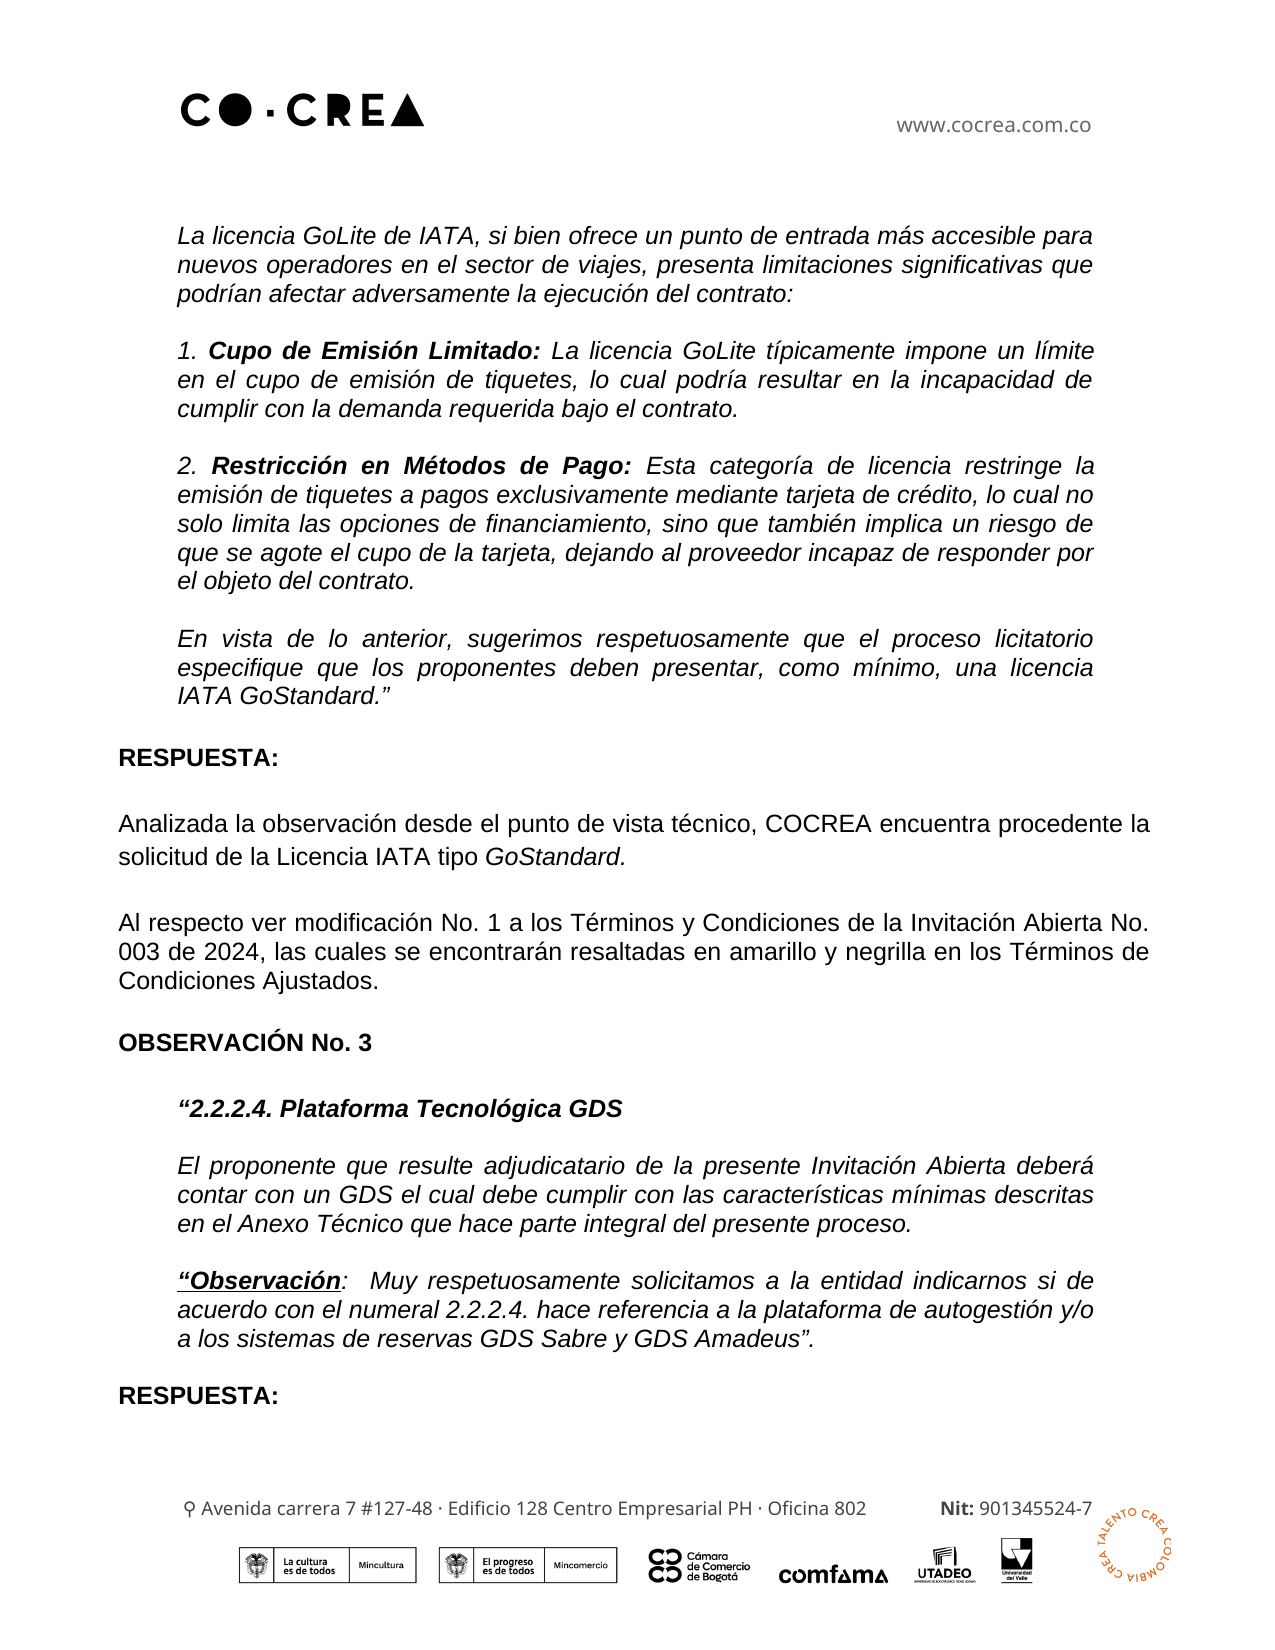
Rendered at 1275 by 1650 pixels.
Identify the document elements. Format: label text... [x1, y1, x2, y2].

text Analizada la observación desde el punto de vista técnico, COCREA encuentra procedente la solicitud de la Licencia IATA tipo GoStandard. [118, 809, 1152, 871]
picture [175, 77, 435, 139]
text RESPUESTA: [118, 1381, 1098, 1410]
picture [1097, 1508, 1172, 1582]
picture [175, 1533, 1096, 1595]
text “Observación: Muy respetuosamente solicitamos a la entidad indicarnos si de acuerdo con el numeral 2.2.2.4. hace referencia a la plataforma de autogestión y/o a los sistemas de reservas GDS Sabre y GDS Amadeus”. [177, 1266, 1098, 1352]
text La licencia GoLite de IATA, si bien ofrece un punto de entrada más accesible para nuevos operadores en el sector de viajes, presenta limitaciones significativas que podrían afectar adversamente la ejecución del contrato: [177, 221, 1098, 308]
text 1. Cupo de Emisión Limitado: La licencia GoLite típicamente impone un límite en el cupo de emisión de tiquetes, lo cual podría resultar en la incapacidad de cumplir con la demanda requerida bajo el contrato. [177, 336, 1098, 423]
text RESPUESTA: [118, 743, 1152, 772]
text El proponente que resulte adjudicatario de la presente Invitación Abierta deberá contar con un GDS el cual debe cumplir con las características mínimas descritas en el Anexo Técnico que hace parte integral del presente proceso. [177, 1151, 1098, 1237]
text 2. Restricción en Métodos de Pago: Esta categoría de licencia restringe la emisión de tiquetes a pagos exclusivamente mediante tarjeta de crédito, lo cual no solo limita las opciones de financiamiento, sino que también implica un riesgo de que se agote el cupo de la tarjeta, dejando al proveedor incapaz de responder por el objeto del contrato. [177, 451, 1098, 595]
text Al respecto ver modificación No. 1 a los Términos y Condiciones de la Invitación Abierta No. 003 de 2024, las cuales se encontrarán resaltadas en amarillo y negrilla en los Términos de Condiciones Ajustados. [118, 908, 1152, 994]
text “2.2.2.4. Plataforma Tecnológica GDS [177, 1093, 1098, 1122]
text OBSERVACIÓN No. 3 [118, 1027, 1152, 1056]
text En vista de lo anterior, sugerimos respetuosamente que el proceso licitatorio especifique que los proponentes deben presentar, como mínimo, una licencia IATA GoStandard.” [177, 624, 1098, 710]
